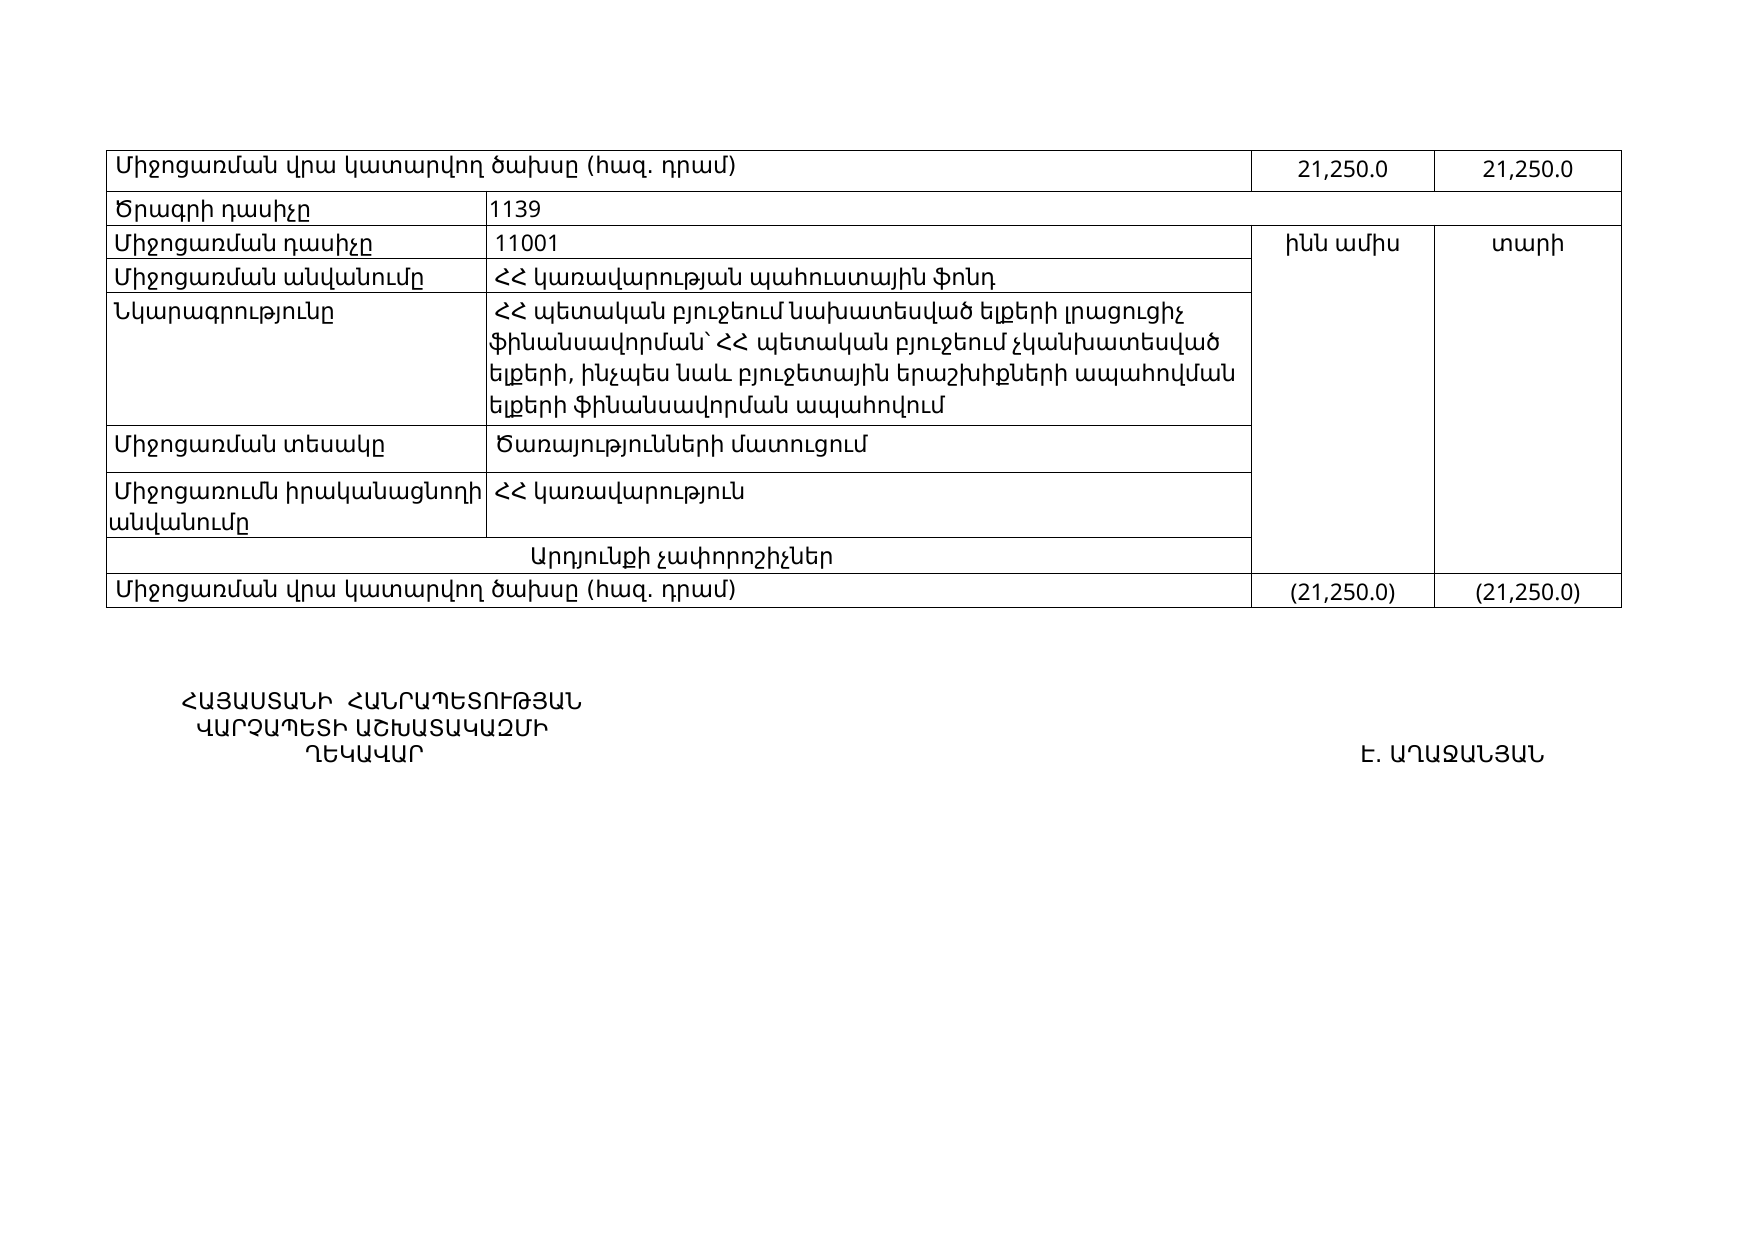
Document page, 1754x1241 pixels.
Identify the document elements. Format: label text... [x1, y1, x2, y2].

table_cell Միջոցառման տեսակը [107, 426, 486, 472]
table_cell 11001 [487, 226, 1251, 258]
table_cell 21,250.0 [1435, 151, 1621, 191]
table_cell ինն ամիս [1252, 226, 1434, 573]
text ՎԱՐՉԱՊԵՏԻ ԱՇԽԱՏԱԿԱԶՄԻ [106, 715, 1604, 741]
text ՀԱՅԱՍՏԱՆԻ ՀԱՆՐԱՊԵՏՈՒԹՅԱՆ [106, 688, 1604, 715]
table_cell (21,250.0) [1435, 574, 1621, 607]
text ՂԵԿԱՎԱՐ Է. ԱՂԱՋԱՆՅԱՆ [106, 741, 1604, 768]
table_cell ՀՀ կառավարության պահուստային ֆոնդ [487, 259, 1251, 292]
table_cell Միջոցառման վրա կատարվող ծախսը (հազ. դրամ) [107, 574, 1251, 607]
table_cell 21,250.0 [1252, 151, 1434, 191]
table_cell Նկարագրությունը [107, 293, 486, 425]
table_cell Միջոցառման անվանումը [107, 259, 486, 292]
table_cell (21,250.0) [1252, 574, 1434, 607]
table_cell ՀՀ կառավարություն [487, 473, 1251, 537]
table_cell 1139 [487, 192, 1621, 224]
table_cell Միջոցառման դասիչը [107, 226, 486, 258]
table_cell Արդյունքի չափորոշիչներ [107, 538, 1251, 573]
table_cell Ծրագրի դասիչը [107, 192, 486, 224]
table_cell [487, 293, 1251, 425]
table_cell Միջոցառումն իրականացնողի անվանումը [107, 473, 486, 537]
table_cell Ծառայությունների մատուցում [487, 426, 1251, 472]
table_cell տարի [1435, 226, 1621, 573]
table_cell Միջոցառման վրա կատարվող ծախսը (հազ. դրամ) [107, 151, 1251, 191]
